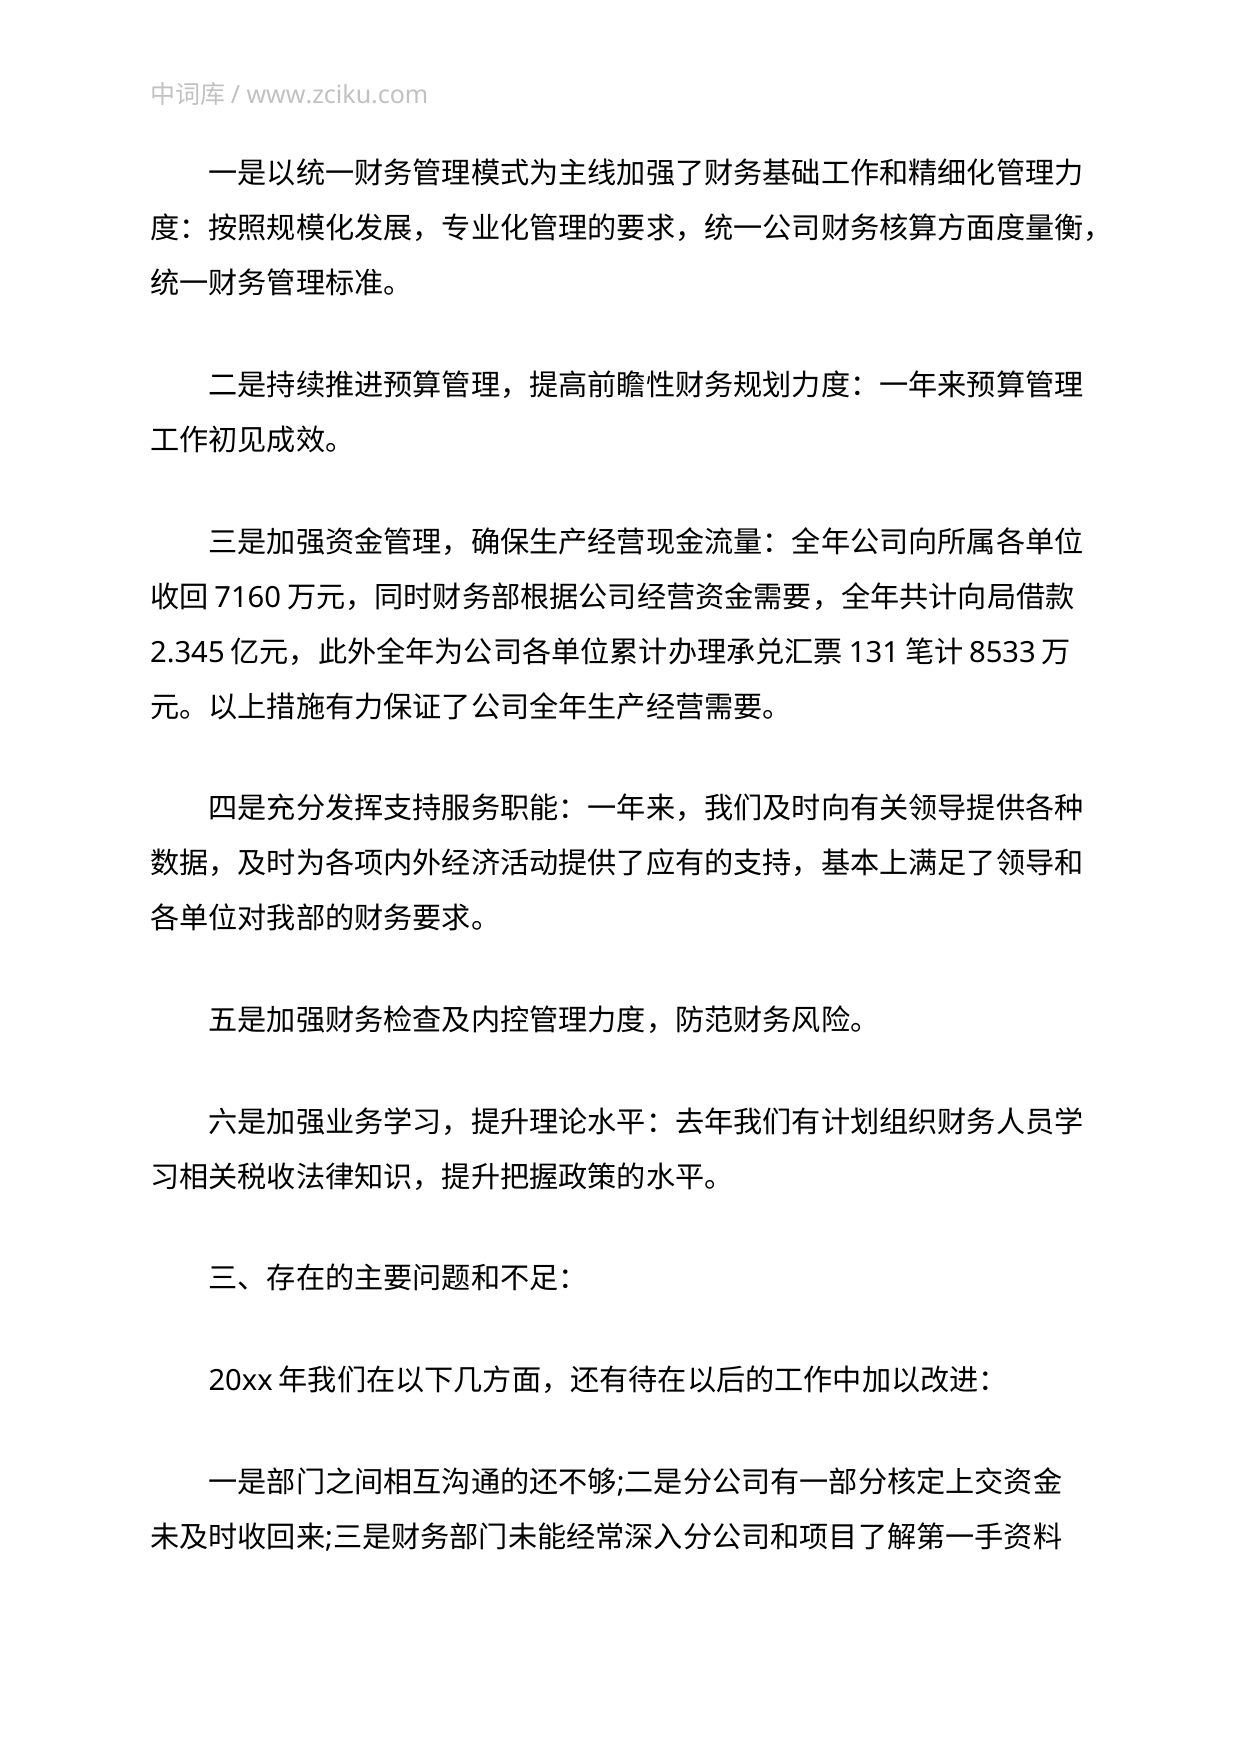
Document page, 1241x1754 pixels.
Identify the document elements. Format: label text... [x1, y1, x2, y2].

text 六是加强业务学习，提升理论水平：去年我们有计划组织财务人员学习相关税收法律知识，提升把握政策的水平。 [150, 1098, 1090, 1195]
text 三是加强资金管理，确保生产经营现金流量：全年公司向所属各单位收回7160万元，同时财务部根据公司经营资金需要，全年共计向局借款2.345亿元，此外全年为公司各单位累计办理承兑汇票131笔计8533万元。以上措施有力保证了公司全年生产经营需要。 [150, 518, 1090, 725]
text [150, 1459, 1090, 1556]
text 四是充分发挥支持服务职能：一年来，我们及时向有关领导提供各种数据，及时为各项内外经济活动提供了应有的支持，基本上满足了领导和各单位对我部的财务要求。 [150, 785, 1090, 937]
text 三、存在的主要问题和不足： [150, 1255, 1090, 1297]
text 五是加强财务检查及内控管理力度，防范财务风险。 [150, 996, 1090, 1039]
text 20xx年我们在以下几方面，还有待在以后的工作中加以改进： [150, 1357, 1090, 1399]
text 一是以统一财务管理模式为主线加强了财务基础工作和精细化管理力度：按照规模化发展，专业化管理的要求，统一公司财务核算方面度量衡，统一财务管理标准。 [150, 150, 1090, 302]
text 二是持续推进预算管理，提高前瞻性财务规划力度：一年来预算管理工作初见成效。 [150, 362, 1090, 459]
